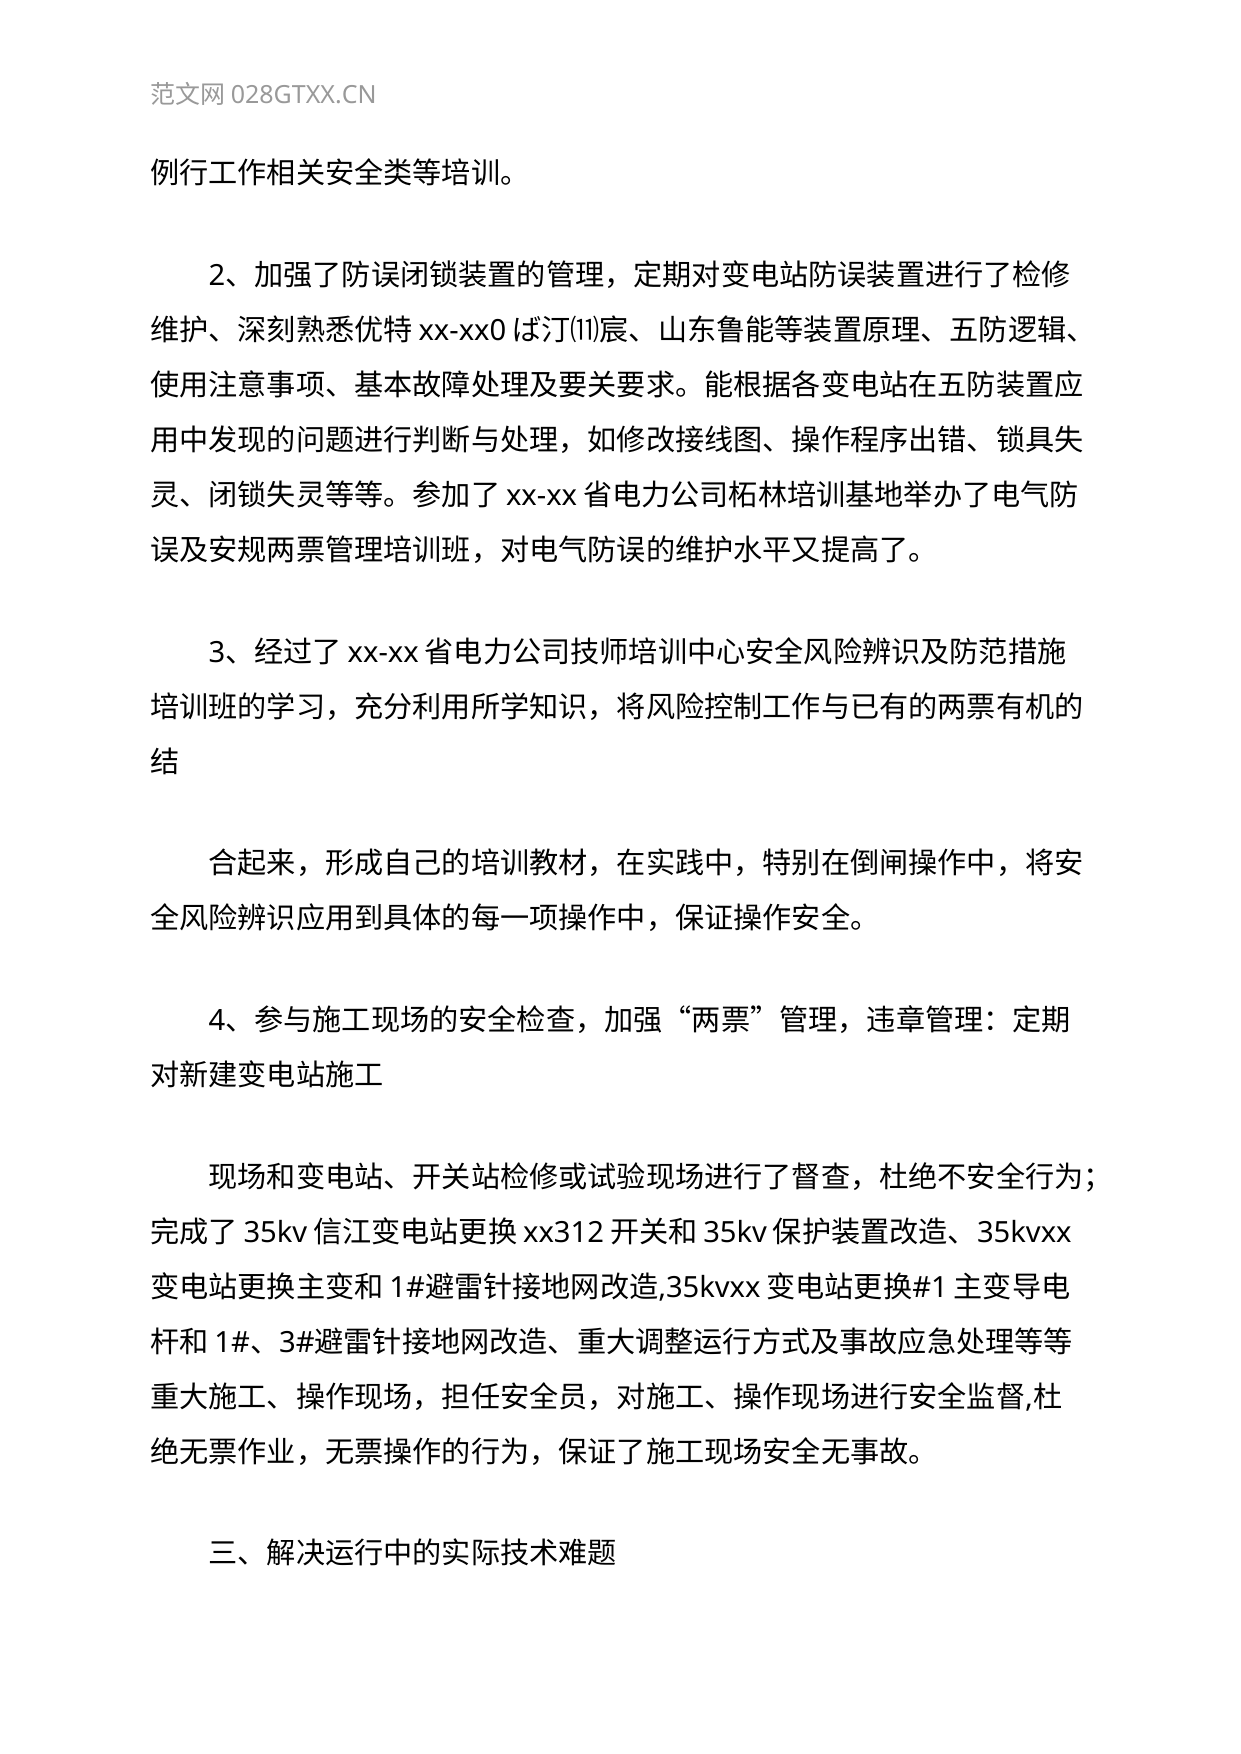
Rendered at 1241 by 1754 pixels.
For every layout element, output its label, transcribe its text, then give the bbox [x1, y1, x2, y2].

text 三、解决运行中的实际技术难题 [150, 1530, 1090, 1572]
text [150, 150, 1090, 192]
text 合起来，形成自己的培训教材，在实践中，特别在倒闸操作中，将安全风险辨识应用到具体的每一项操作中，保证操作安全。 [150, 840, 1090, 937]
text 4、参与施工现场的安全检查，加强“两票”管理，违章管理：定期对新建变电站施工 [150, 997, 1090, 1094]
text 现场和变电站、开关站检修或试验现场进行了督查，杜绝不安全行为；完成了35kv信江变电站更换xx312开关和35kv保护装置改造、35kvxx变电站更换主变和1#避雷针接地网改造,35kvxx变电站更换#1主变导电杆和1#、3#避雷针接地网改造、重大调整运行方式及事故应急处理等等重大施工、操作现场，担任安全员，对施工、操作现场进行安全监督,杜绝无票作业，无票操作的行为，保证了施工现场安全无事故。 [150, 1153, 1090, 1471]
text 2、加强了防误闭锁装置的管理，定期对变电站防误装置进行了检修维护、深刻熟悉优特xx-xx0ば汀⑾宸、山东鲁能等装置原理、五防逻辑、使用注意事项、基本故障处理及要关要求。能根据各变电站在五防装置应用中发现的问题进行判断与处理，如修改接线图、操作程序出错、锁具失灵、闭锁失灵等等。参加了xx-xx省电力公司柘林培训基地举办了电气防误及安规两票管理培训班，对电气防误的维护水平又提高了。 [150, 252, 1090, 569]
text 3、经过了xx-xx省电力公司技师培训中心安全风险辨识及防范措施培训班的学习，充分利用所学知识，将风险控制工作与已有的两票有机的结 [150, 628, 1090, 781]
